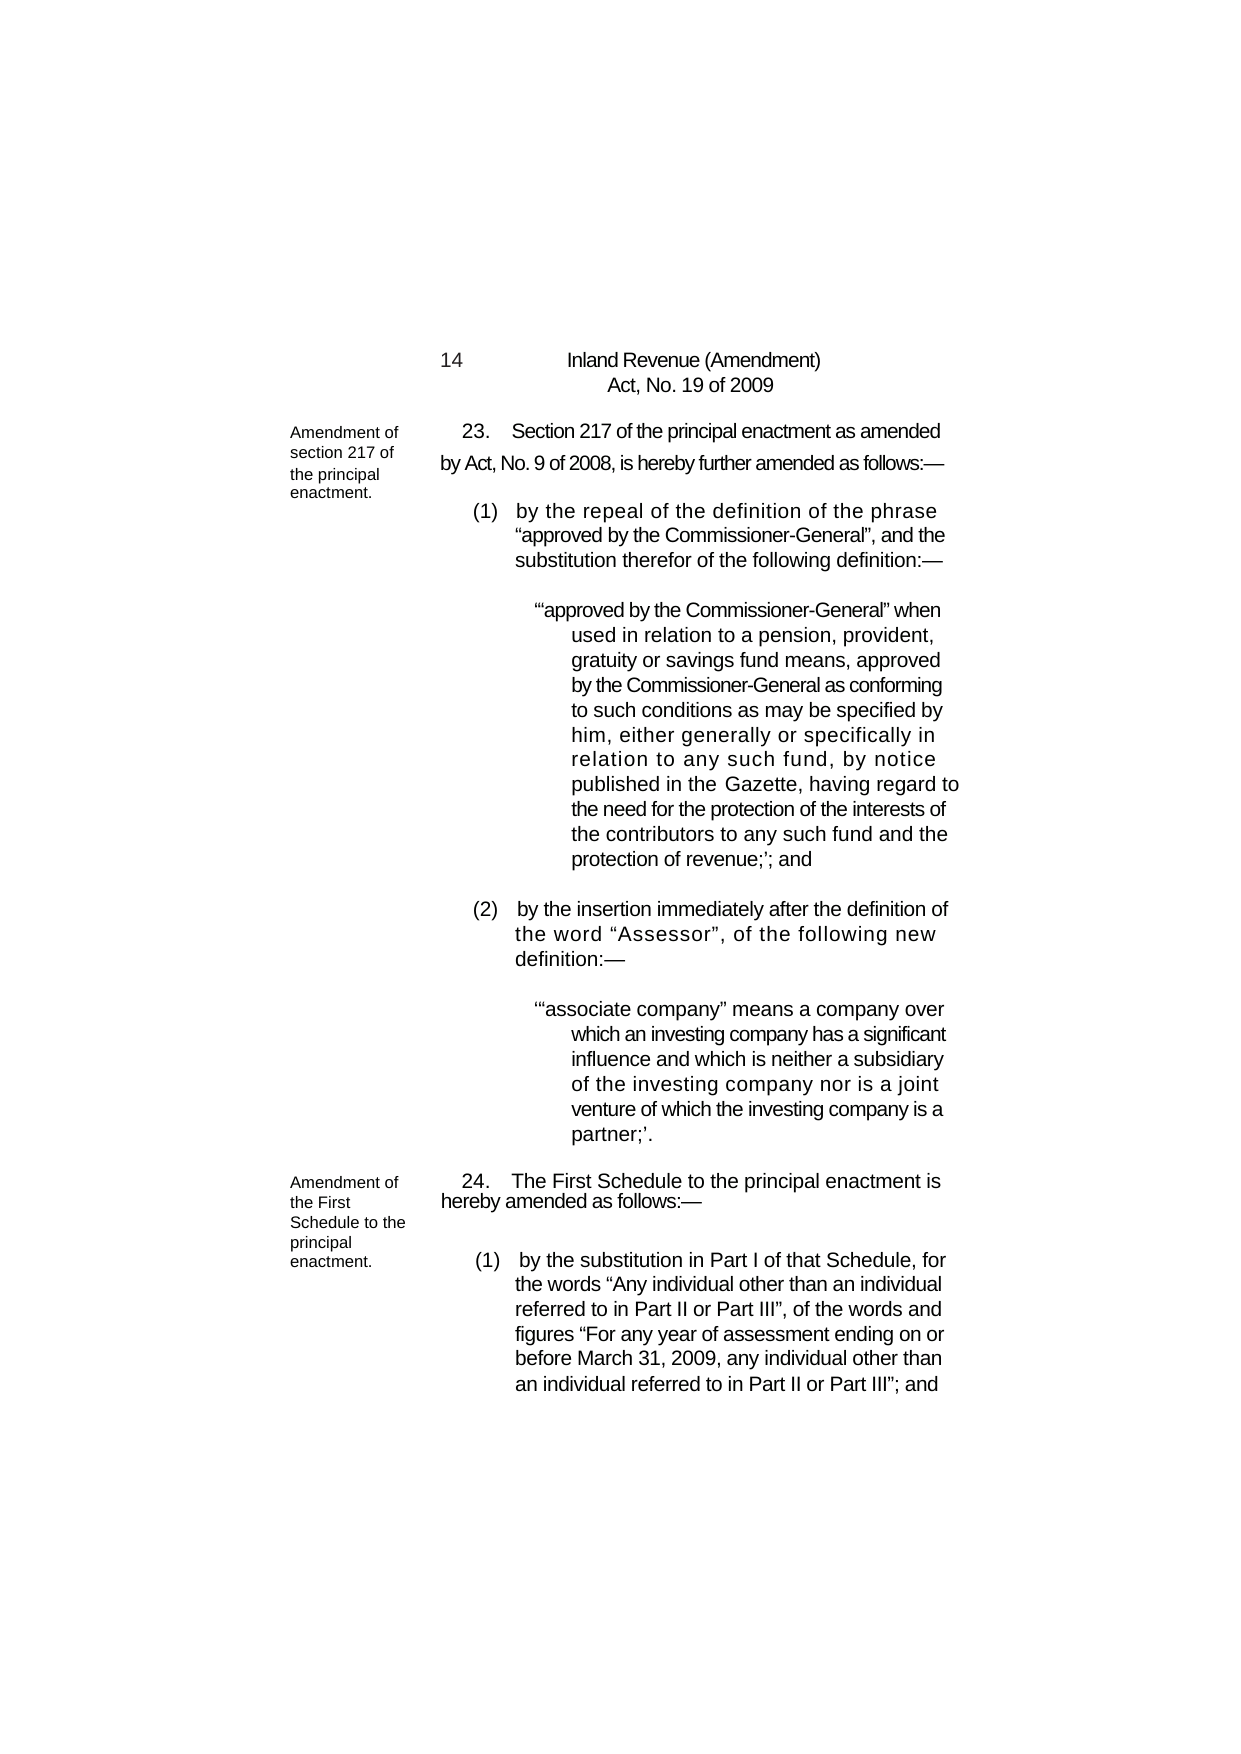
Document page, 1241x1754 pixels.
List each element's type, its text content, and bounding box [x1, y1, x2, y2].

text venture of which the investing company is a [571, 1096, 1240, 1121]
text used in relation to a pension, provident, [571, 622, 1240, 647]
text Act, No. 19 of 2009 [607, 372, 1240, 397]
text the contributors to any such fund and the [571, 822, 1240, 847]
text published in the Gazette, having regard to [571, 772, 1240, 797]
text protection of revenue;’; and [571, 847, 1240, 872]
text enactment. (1) by the substitution in Part I of that Schedule, for [496, 1253, 1240, 1271]
text substitution therefor of the following definition:— [515, 547, 1240, 572]
text gratuity or savings fund means, approved [571, 647, 1240, 672]
text the word “Assessor”, of the following new [515, 922, 1240, 947]
text Amendment of 23. Section 217 of the principal enactment as amended [290, 419, 1240, 443]
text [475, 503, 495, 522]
text the need for the protection of the interests of [571, 797, 1240, 822]
text which an investing company has a significant [571, 1021, 1240, 1046]
text Amendment of 24. The First Schedule to the principal enactment is [290, 1170, 1240, 1193]
text (1) by the repeal of the definition of the phrase [493, 503, 1240, 522]
text referred to in Part II or Part III”, of the words and [515, 1296, 1240, 1321]
text “approved by the Commissioner-General”, and the [515, 522, 1240, 547]
text definition:— [515, 947, 1240, 971]
text the First hereby amended as follows:— [290, 1193, 1240, 1213]
text Schedule to the [290, 1213, 1240, 1233]
text ‘“approved by the Commissioner-General” when [534, 597, 1240, 622]
text principal [290, 1233, 1240, 1253]
text partner;’. [571, 1121, 1240, 1146]
text figures “For any year of assessment ending on or [515, 1321, 1240, 1346]
text of the investing company nor is a joint [571, 1071, 1240, 1096]
text him, either generally or specifically in [571, 722, 1240, 747]
text (2) by the insertion immediately after the definition of [473, 896, 1240, 922]
text ‘“associate company” means a company over [534, 996, 1240, 1021]
text 14 Inland Revenue (Amendment) [440, 347, 1240, 372]
text section 217 of [290, 443, 1240, 463]
text influence and which is neither a subsidiary [571, 1046, 1240, 1071]
text the words “Any individual other than an individual [515, 1271, 1240, 1296]
text enactment. [290, 483, 1240, 503]
text an individual referred to in Part II or Part III”; and [515, 1371, 1240, 1396]
text by the Commissioner-General as conforming [571, 672, 1240, 697]
text relation to any such fund, by notice [571, 747, 1240, 772]
text before March 31, 2009, any individual other than [515, 1346, 1240, 1371]
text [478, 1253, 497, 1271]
text to such conditions as may be specified by [571, 697, 1240, 722]
